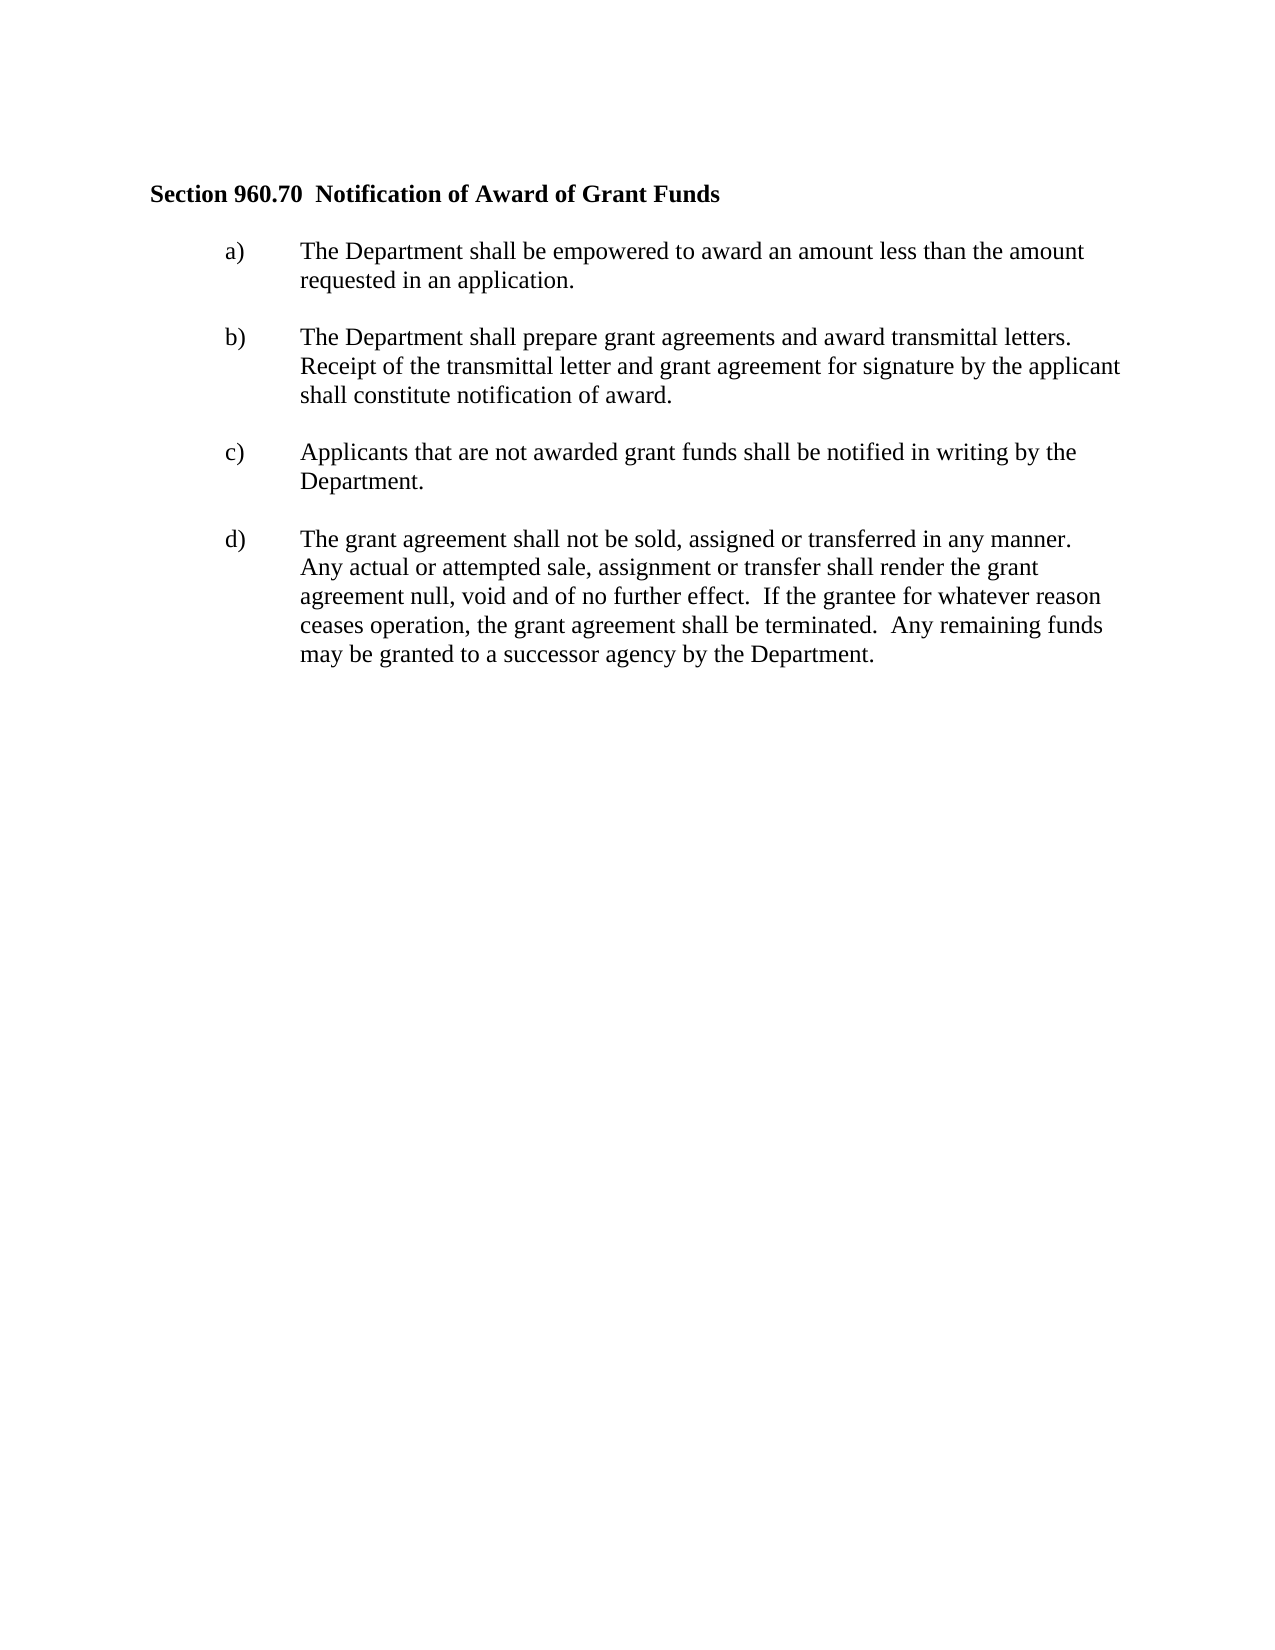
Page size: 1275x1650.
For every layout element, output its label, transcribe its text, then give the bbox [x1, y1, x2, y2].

text c) Applicants that are not awarded grant funds shall be notified in writing by the Department. [225, 437, 1125, 495]
text b) The Department shall prepare grant agreements and award transmittal letters. Receipt of the transmittal letter and grant agreement for signature by the applicant shall constitute notification of award. [225, 322, 1125, 409]
text d) The grant agreement shall not be sold, assigned or transferred in any manner. Any actual or attempted sale, assignment or transfer shall render the grant agreement null, void and of no further effect. If the grantee for whatever reason ceases operation, the grant agreement shall be terminated. Any remaining funds may be granted to a successor agency by the Department. [225, 524, 1125, 667]
text a) The Department shall be empowered to award an amount less than the amount requested in an application. [225, 236, 1125, 294]
text Section 960.70 Notification of Award of Grant Funds [150, 179, 1125, 207]
